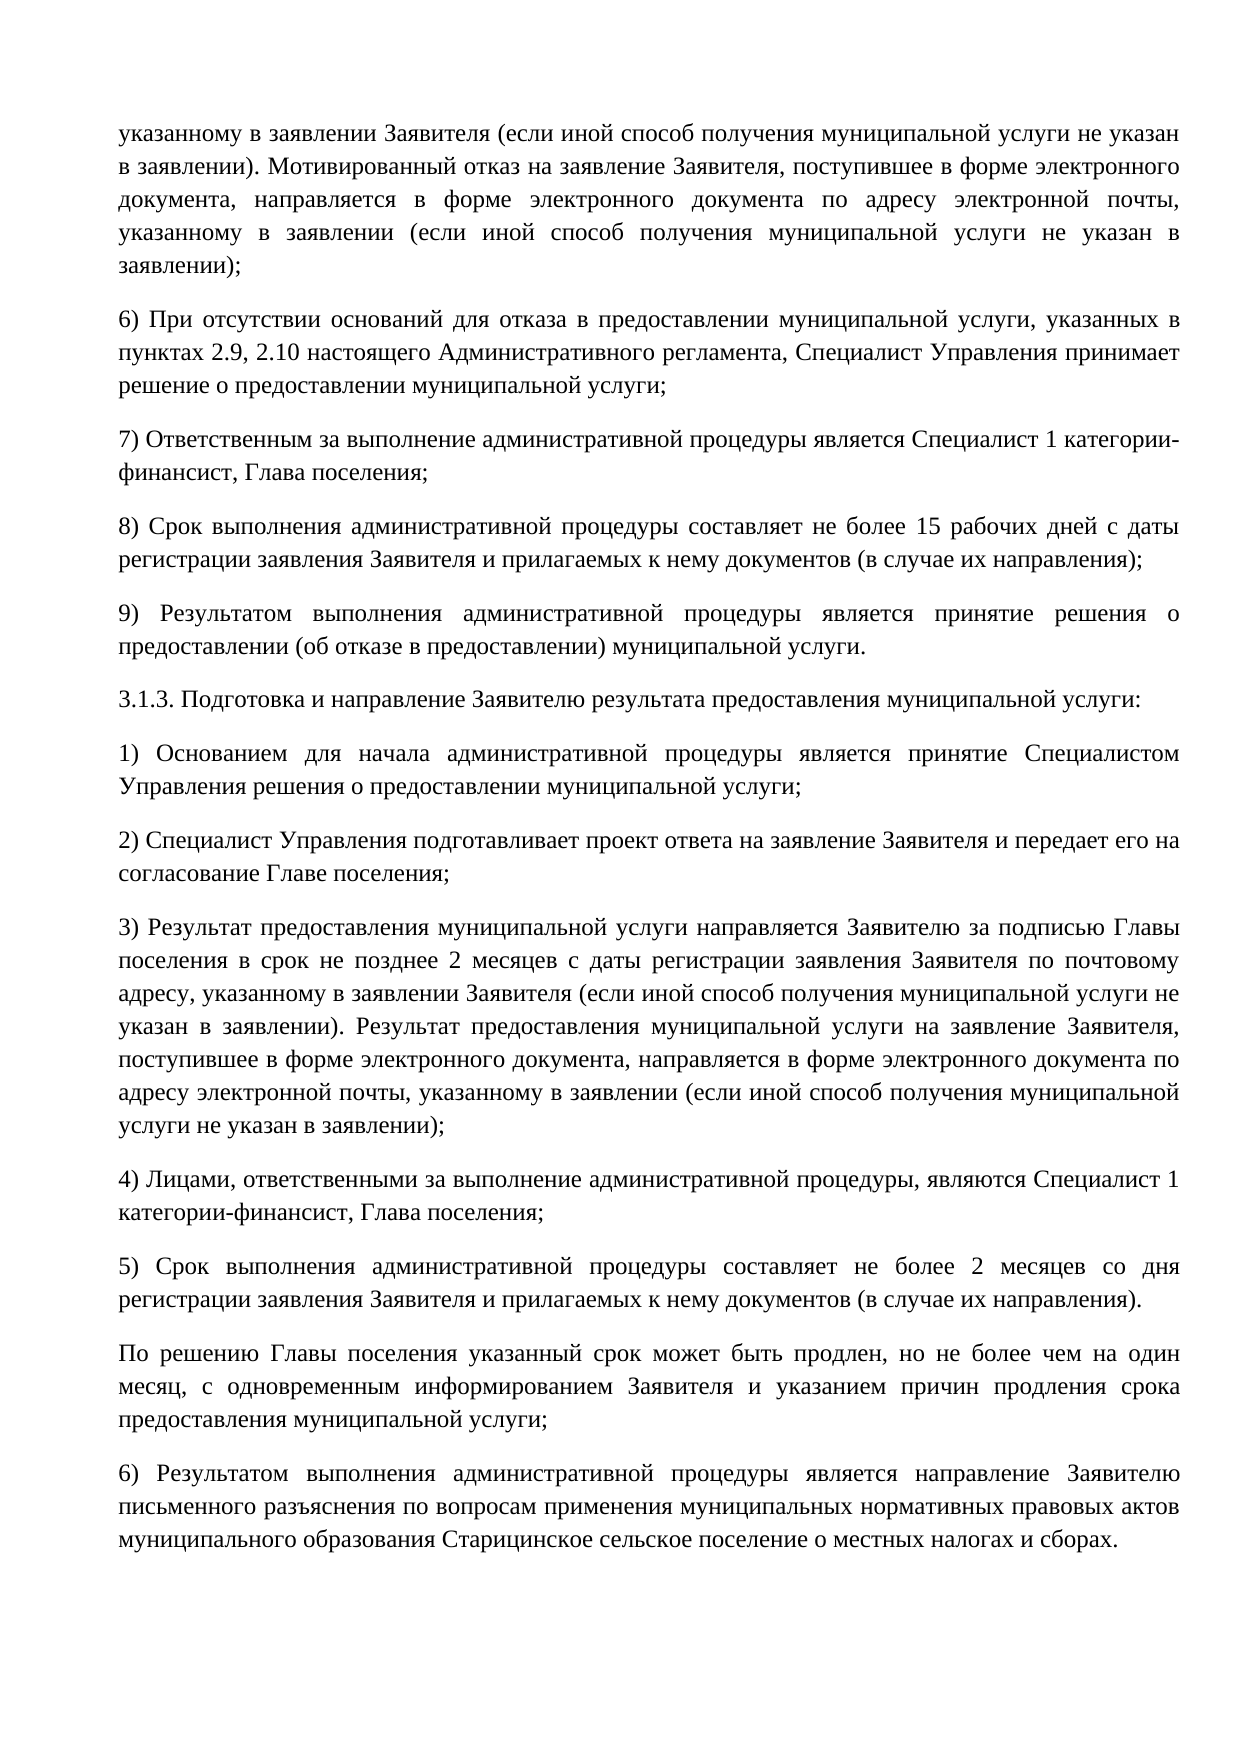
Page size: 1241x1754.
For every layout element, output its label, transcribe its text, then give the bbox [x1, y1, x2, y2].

text 6) Результатом выполнения административной процедуры является направление Заявителю письменного разъяснения по вопросам применения муниципальных нормативных правовых актов муниципального образования Старицинское сельское поселение о местных налогах и сборах. [118, 1458, 1181, 1553]
text 6) При отсутствии оснований для отказа в предоставлении муниципальной услуги, указанных в пунктах 2.9, 2.10 настоящего Административного регламента, Специалист Управления принимает решение о предоставлении муниципальной услуги; [118, 304, 1181, 399]
text 3.1.3. Подготовка и направление Заявителю результата предоставления муниципальной услуги: [118, 684, 1181, 713]
text 5) Срок выполнения административной процедуры составляет не более 2 месяцев со дня регистрации заявления Заявителя и прилагаемых к нему документов (в случае их направления). [118, 1251, 1181, 1313]
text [118, 118, 1181, 279]
text 9) Результатом выполнения административной процедуры является принятие решения о предоставлении (об отказе в предоставлении) муниципальной услуги. [118, 598, 1181, 659]
text 8) Срок выполнения административной процедуры составляет не более 15 рабочих дней с даты регистрации заявления Заявителя и прилагаемых к нему документов (в случае их направления); [118, 511, 1181, 573]
text 1) Основанием для начала административной процедуры является принятие Специалистом Управления решения о предоставлении муниципальной услуги; [118, 738, 1181, 800]
text 3) Результат предоставления муниципальной услуги направляется Заявителю за подписью Главы поселения в срок не позднее 2 месяцев с даты регистрации заявления Заявителя по почтовому адресу, указанному в заявлении Заявителя (если иной способ получения муниципальной услуги не указан в заявлении). Результат предоставления муниципальной услуги на заявление Заявителя, поступившее в форме электронного документа, направляется в форме электронного документа по адресу электронной почты, указанному в заявлении (если иной способ получения муниципальной услуги не указан в заявлении); [118, 912, 1181, 1139]
text По решению Главы поселения указанный срок может быть продлен, но не более чем на один месяц, с одновременным информированием Заявителя и указанием причин продления срока предоставления муниципальной услуги; [118, 1338, 1181, 1433]
text 7) Ответственным за выполнение административной процедуры является Специалист 1 категории-финансист, Глава поселения; [118, 424, 1181, 486]
text 2) Специалист Управления подготавливает проект ответа на заявление Заявителя и передает его на согласование Главе поселения; [118, 825, 1181, 887]
text 4) Лицами, ответственными за выполнение административной процедуры, являются Специалист 1 категории-финансист, Глава поселения; [118, 1164, 1181, 1226]
